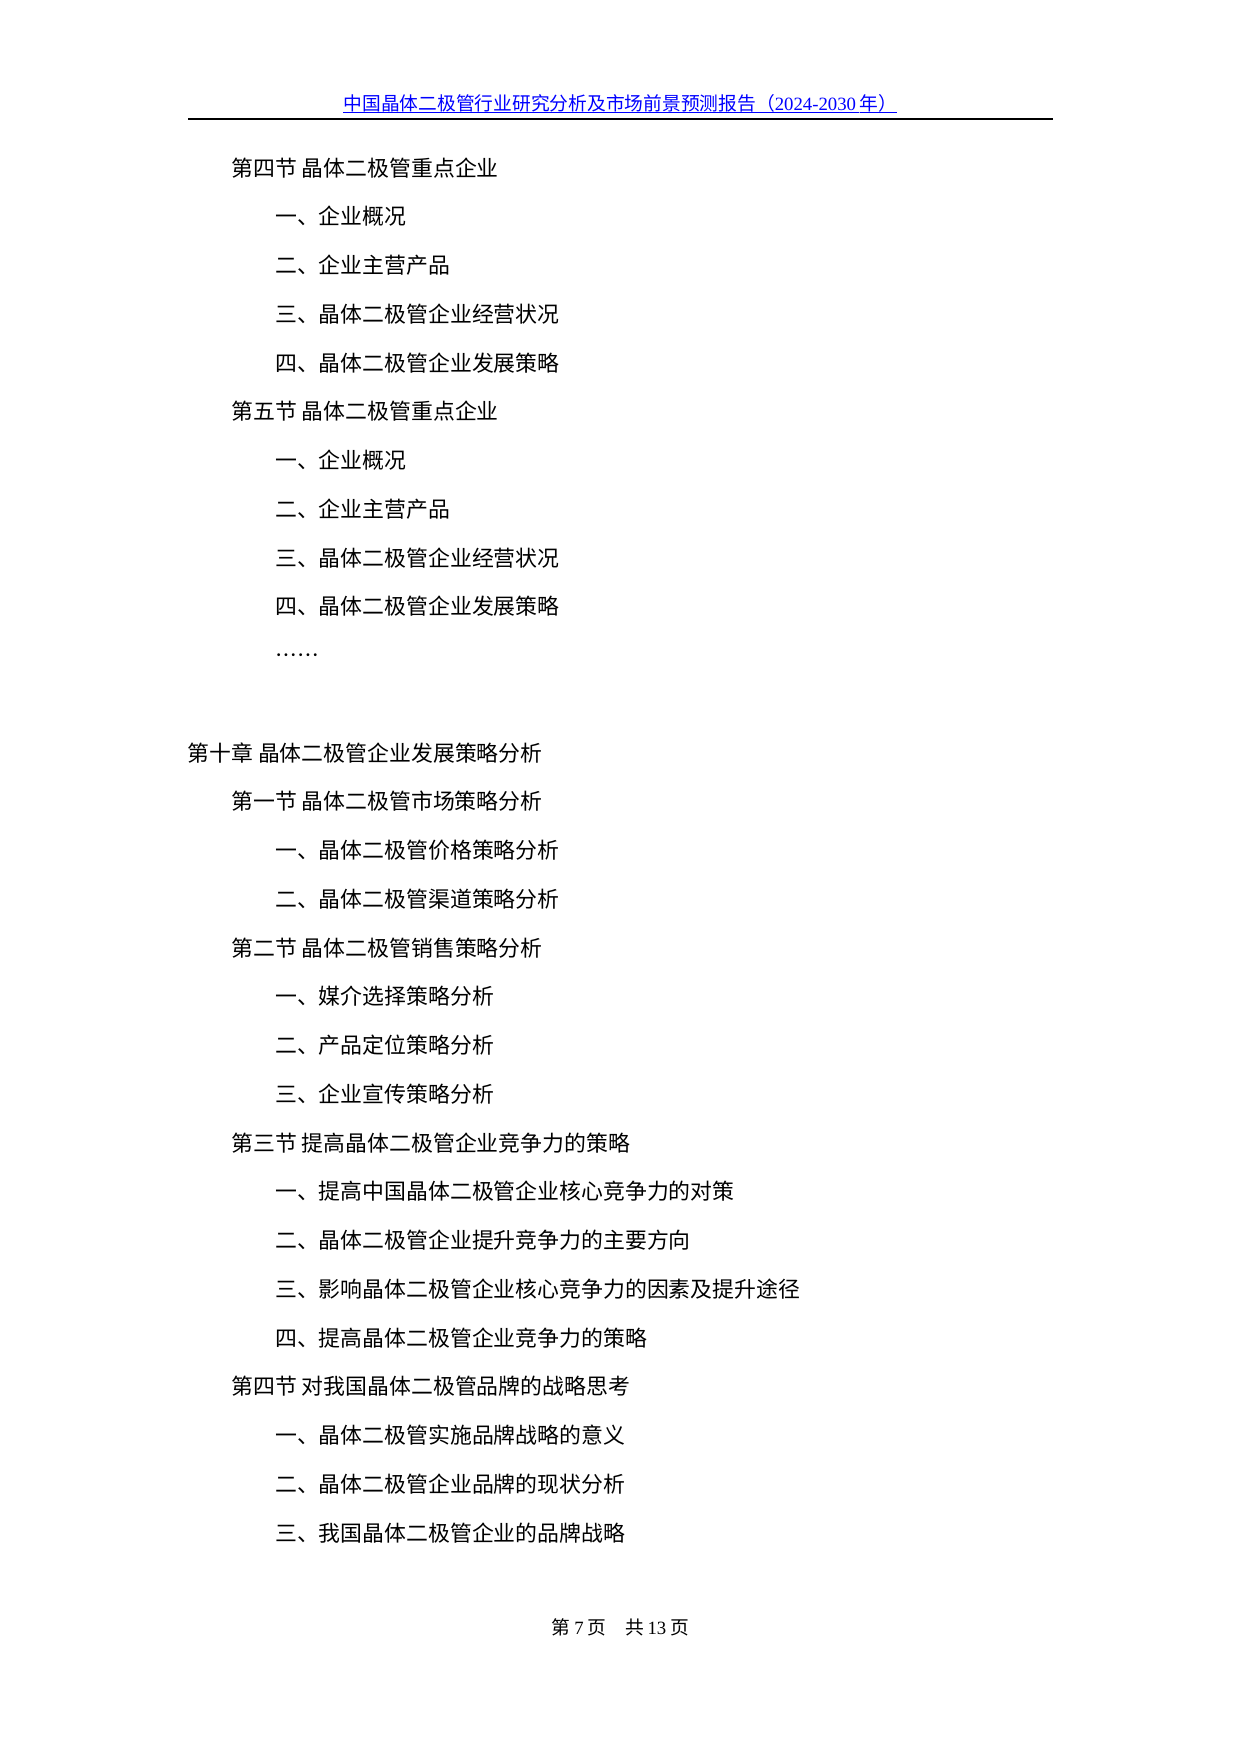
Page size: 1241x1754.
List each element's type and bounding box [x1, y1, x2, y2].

text [187, 150, 1053, 1548]
